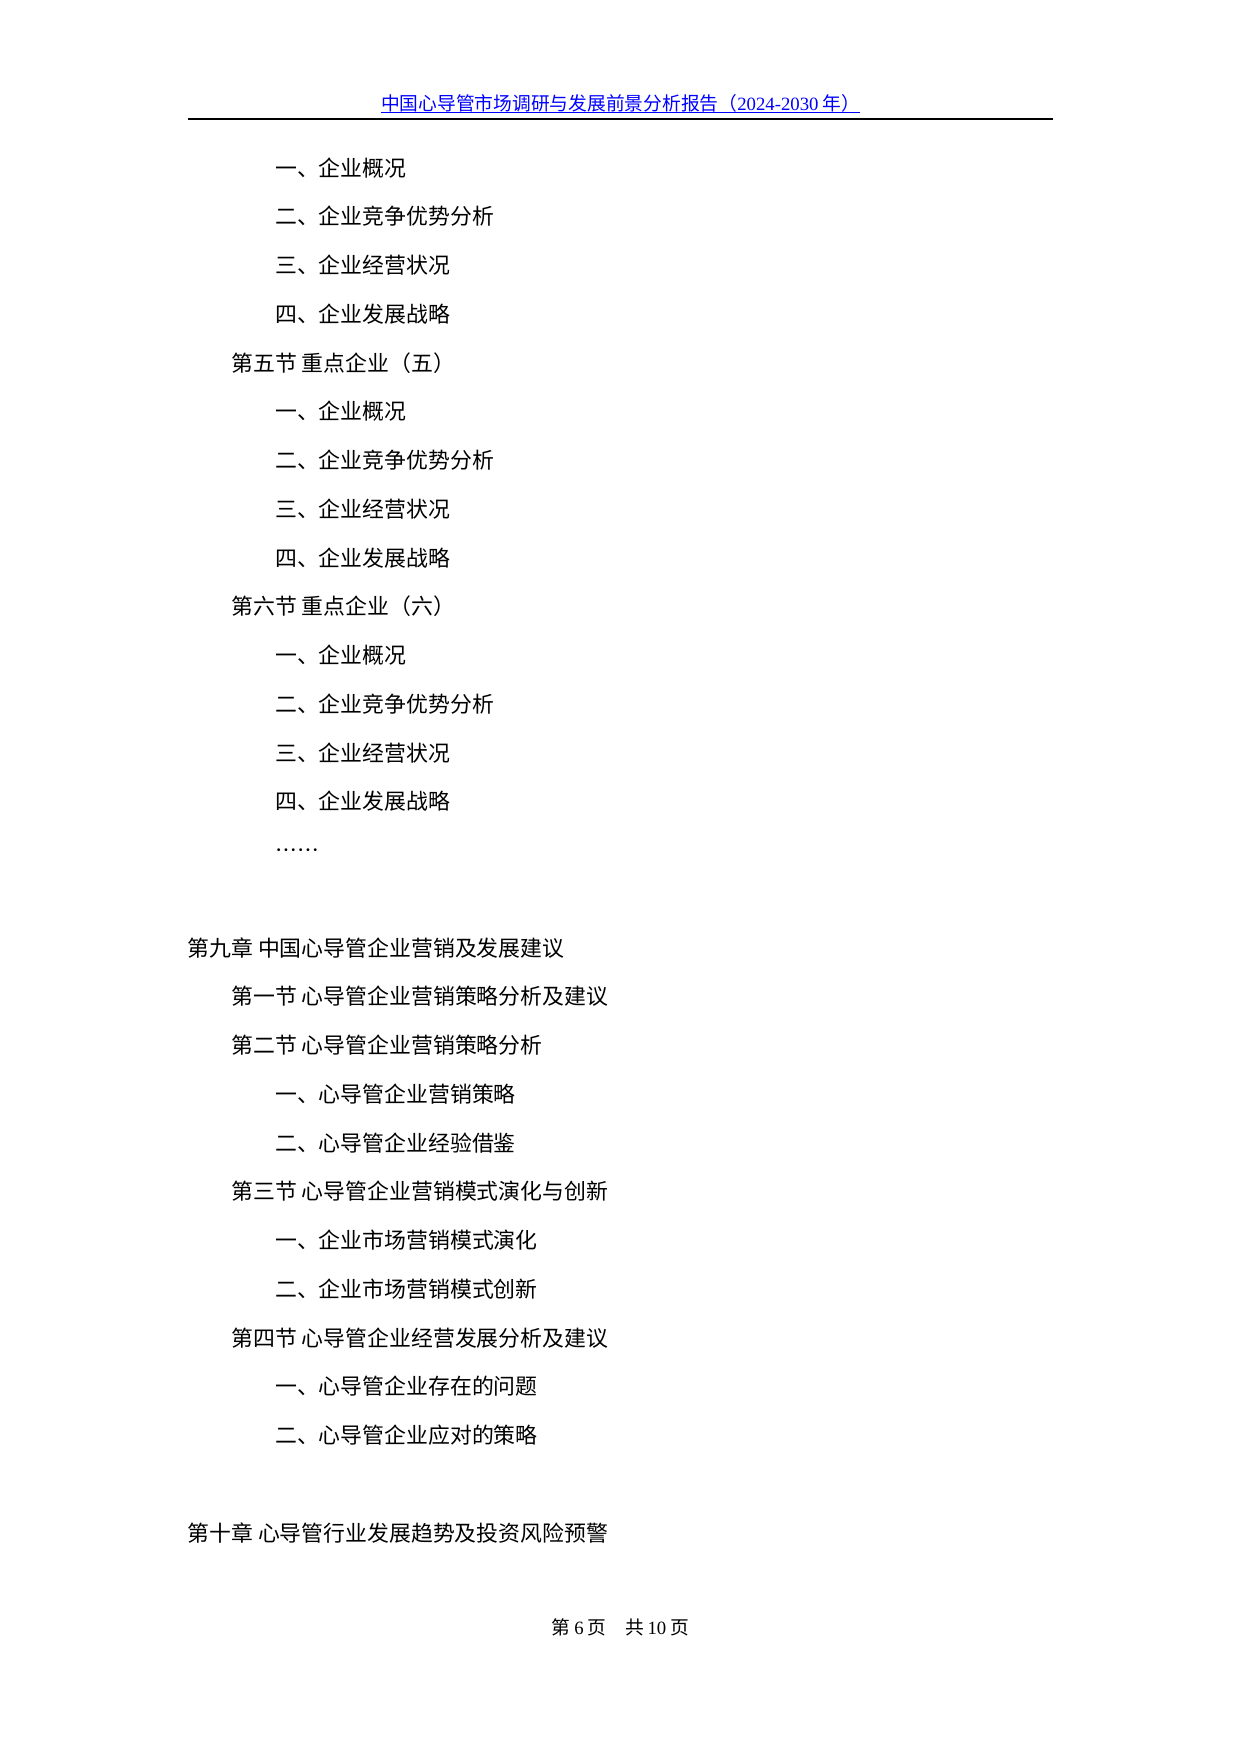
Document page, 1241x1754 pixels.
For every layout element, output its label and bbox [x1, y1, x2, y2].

text [187, 150, 1053, 1548]
